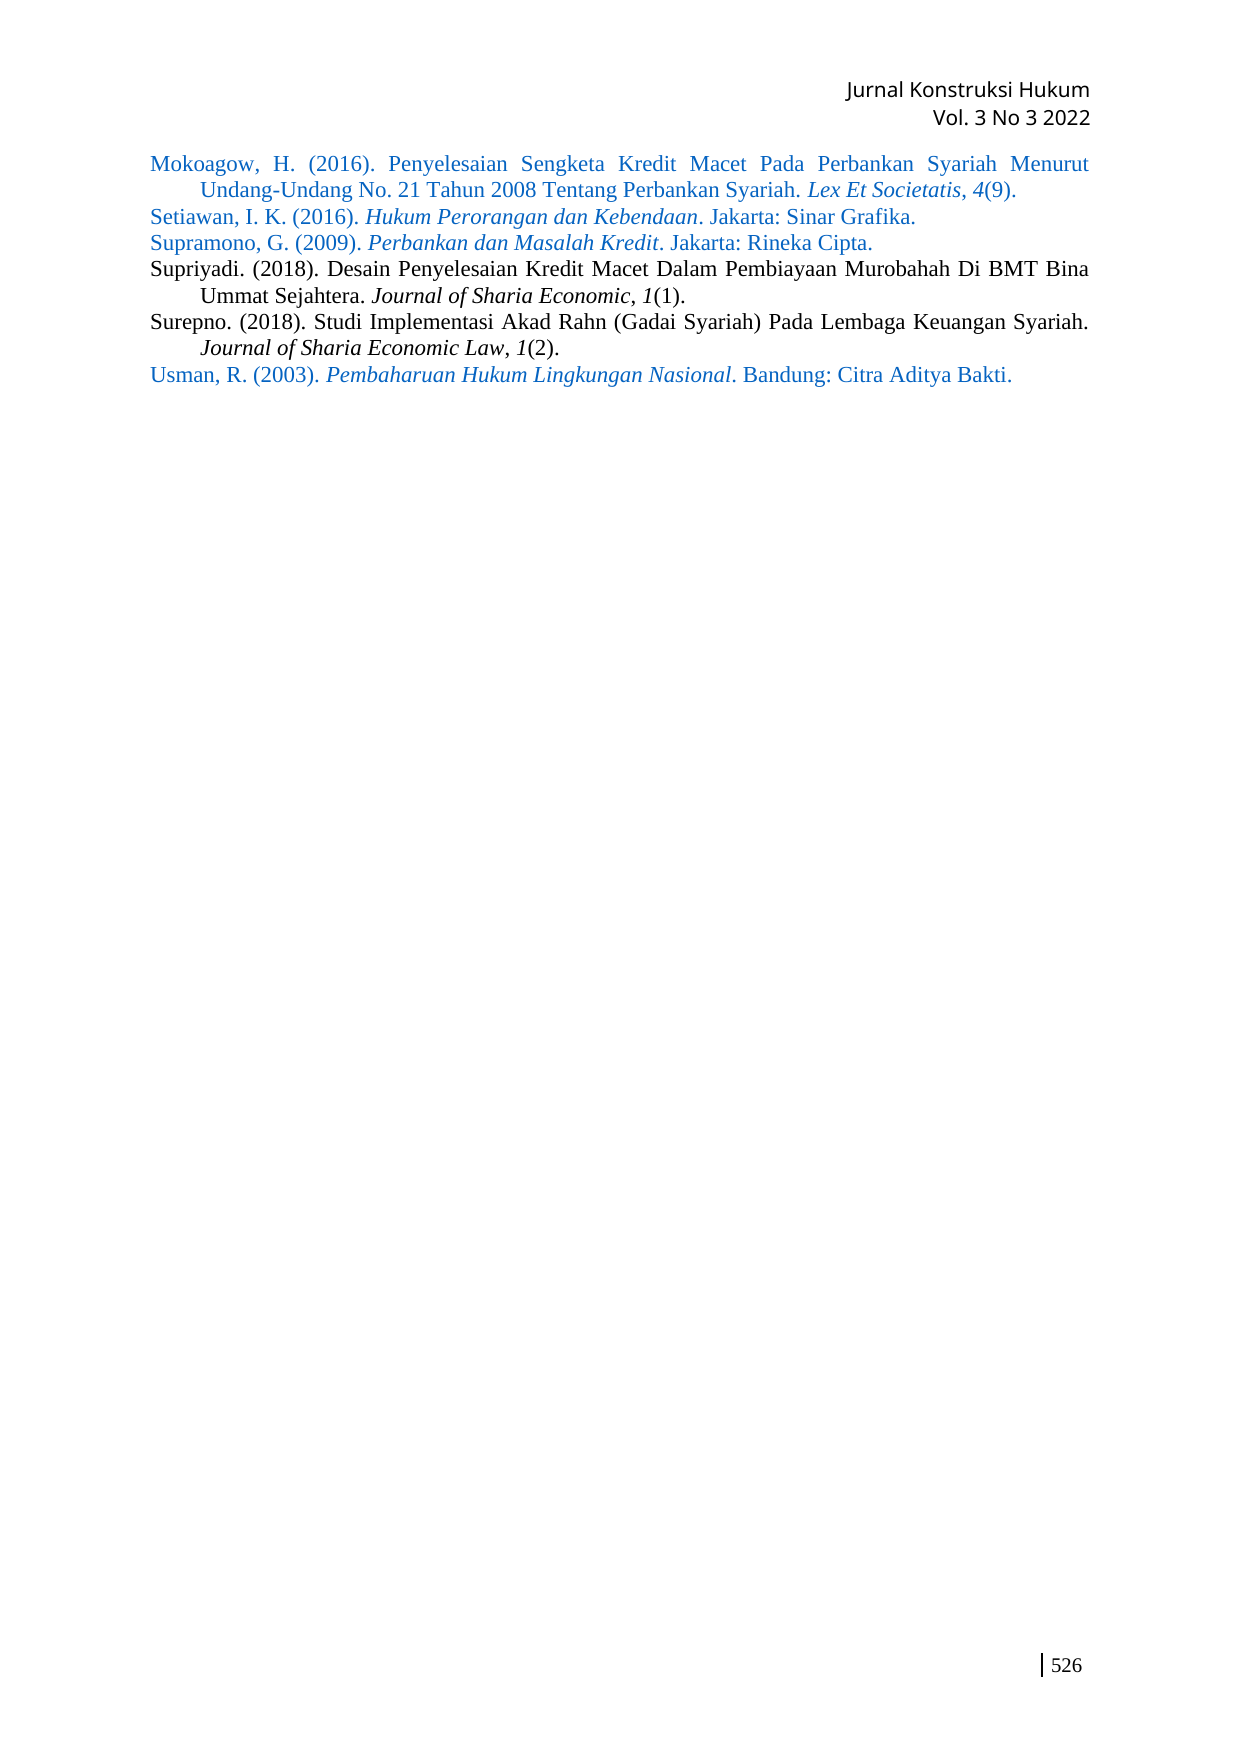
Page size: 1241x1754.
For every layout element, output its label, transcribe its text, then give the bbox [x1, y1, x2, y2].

text Supriyadi. (2018). Desain Penyelesaian Kredit Macet Dalam Pembiayaan Murobahah Di BMT Bina Ummat Sejahtera. Journal of Sharia Economic, 1(1). [150, 255, 1090, 308]
text Supramono, G. (2009). Perbankan dan Masalah Kredit. Jakarta: Rineka Cipta. [150, 229, 1090, 255]
text Surepno. (2018). Studi Implementasi Akad Rahn (Gadai Syariah) Pada Lembaga Keuangan Syariah. Journal of Sharia Economic Law, 1(2). [150, 308, 1090, 361]
text Setiawan, I. K. (2016). Hukum Perorangan dan Kebendaan. Jakarta: Sinar Grafika. [150, 203, 1090, 229]
text Mokoagow, H. (2016). Penyelesaian Sengketa Kredit Macet Pada Perbankan Syariah Menurut Undang-Undang No. 21 Tahun 2008 Tentang Perbankan Syariah. Lex Et Societatis, 4(9). [150, 150, 1090, 203]
text Usman, R. (2003). Pembaharuan Hukum Lingkungan Nasional. Bandung: Citra Aditya Bakti. [150, 361, 1090, 387]
